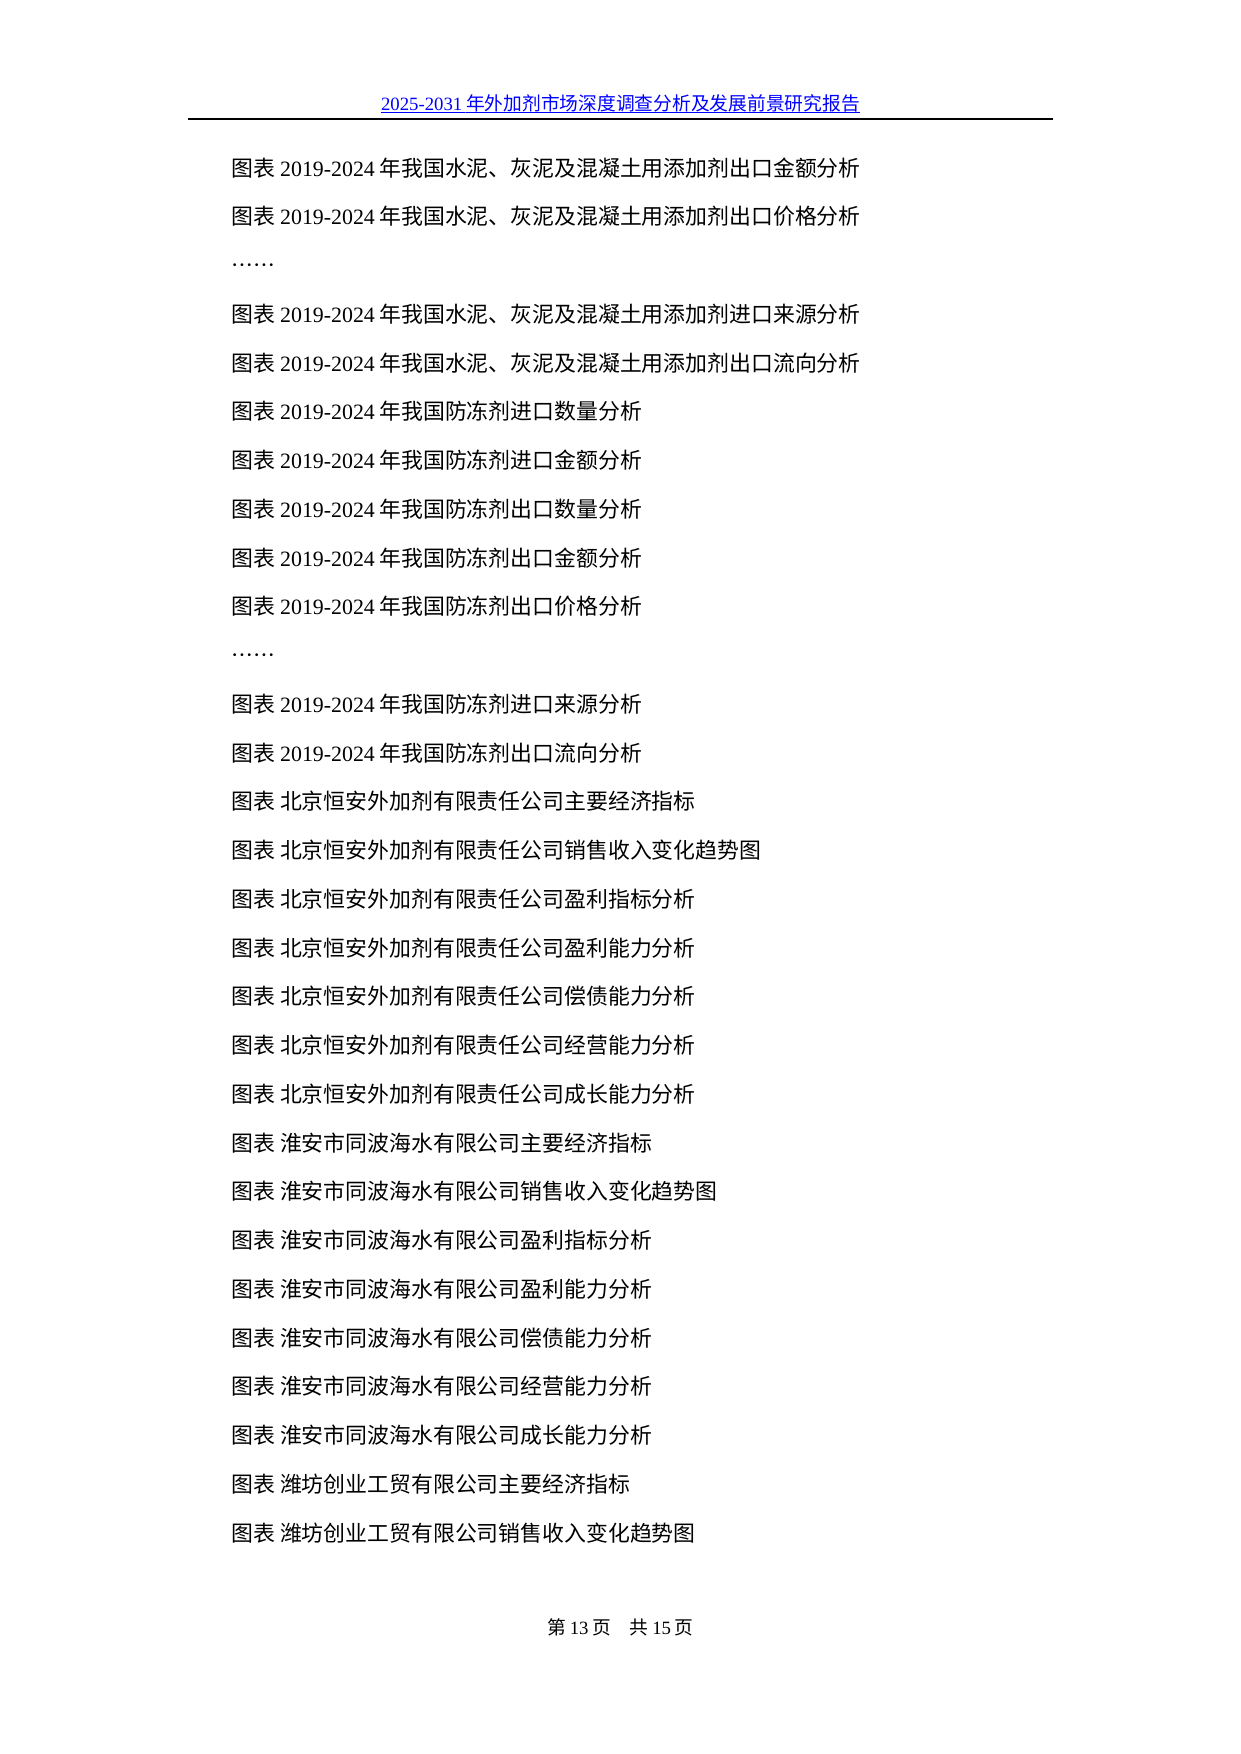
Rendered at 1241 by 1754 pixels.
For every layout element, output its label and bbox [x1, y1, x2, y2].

text [187, 150, 1053, 1548]
